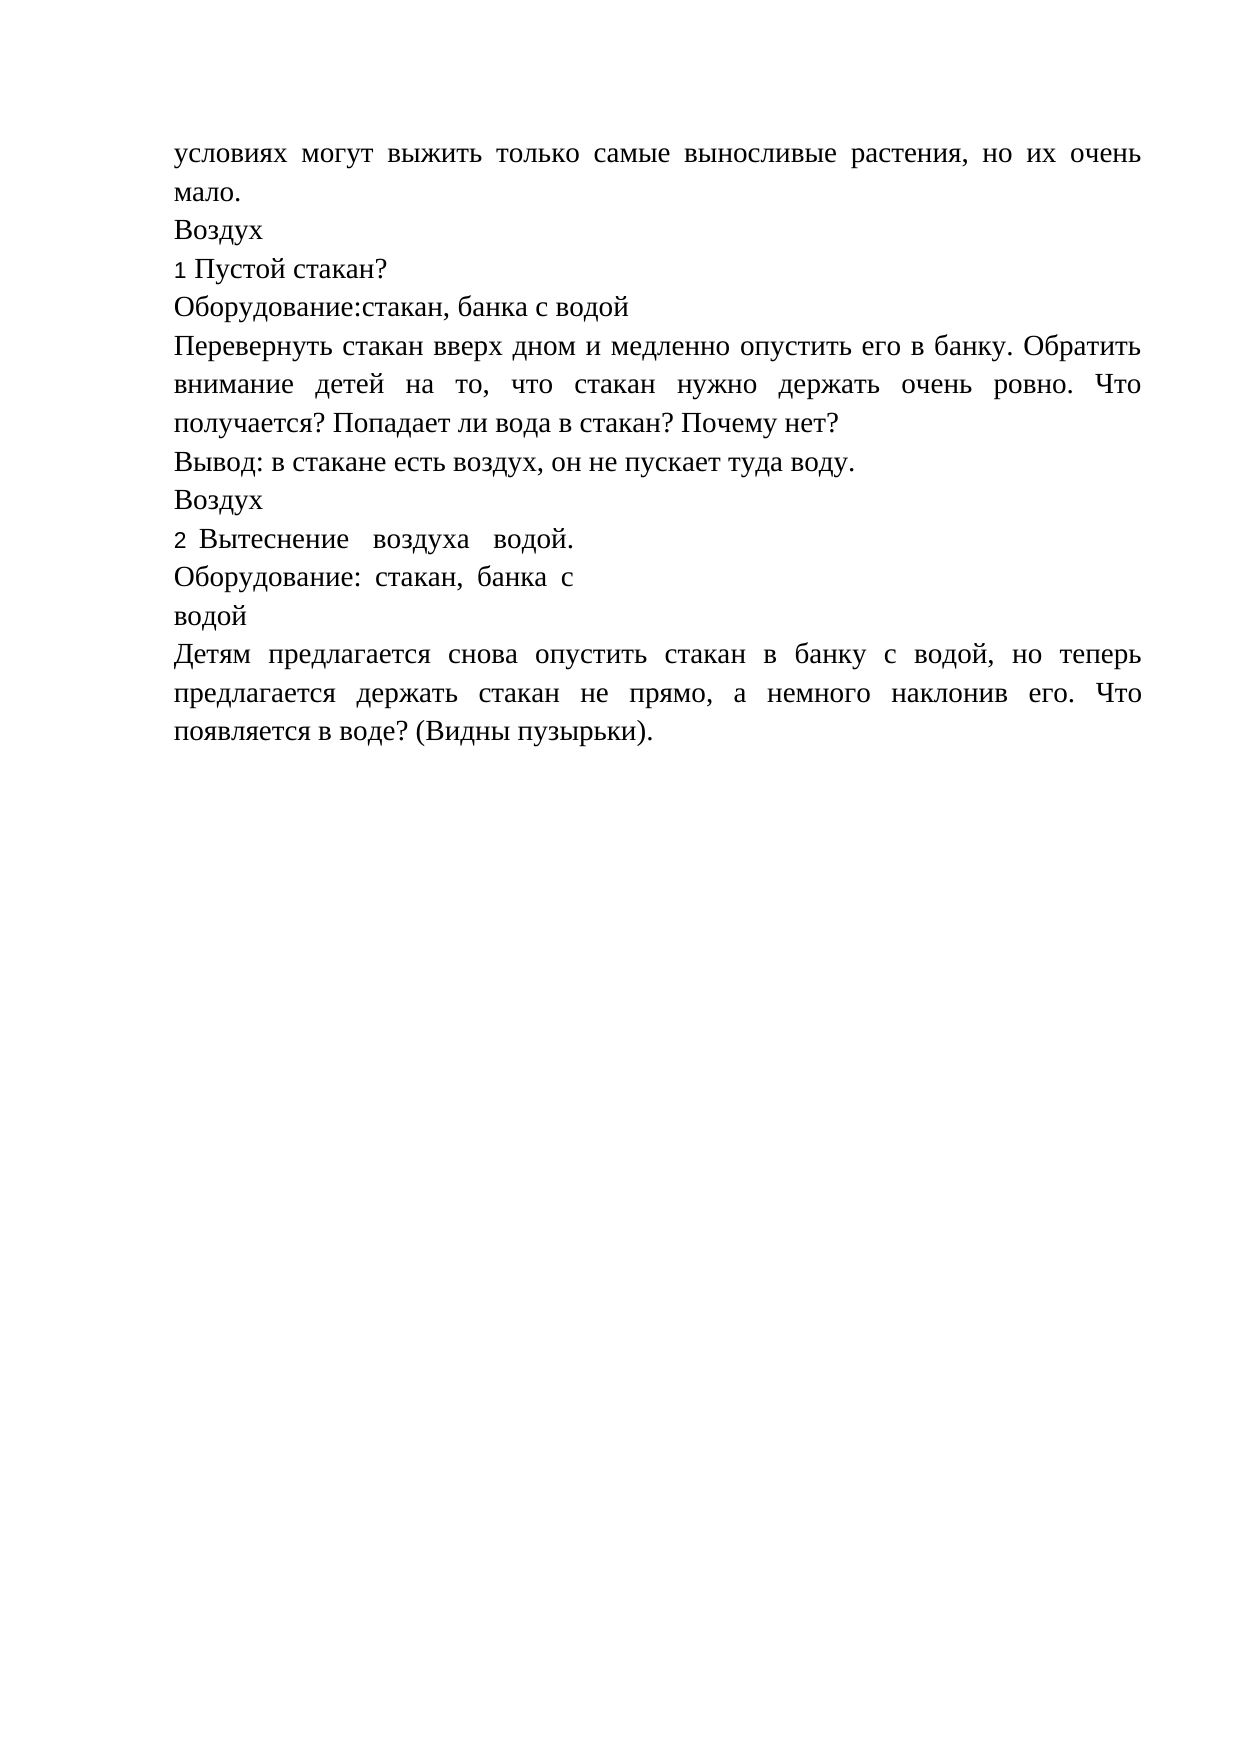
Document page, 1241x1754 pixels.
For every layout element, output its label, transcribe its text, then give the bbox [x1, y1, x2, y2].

text Перевернуть стакан вверх дном и медленно опустить его в банку. Обратить внимание детей на то, что стакан нужно держать очень ровно. Что получается? Попадает ли вода в стакан? Почему нет? [173, 328, 1143, 439]
text Воздух [173, 212, 1180, 246]
text Воздух [173, 482, 1180, 516]
list Пустой стакан? [173, 251, 1180, 284]
text Детям предлагается снова опустить стакан в банку с водой, но теперь предлагается держать стакан не прямо, а немного наклонив его. Что появляется в воде? (Видны пузырьки). [173, 636, 1143, 747]
text Оборудование:стакан, банка с водой [173, 289, 1180, 323]
text Вывод: в стакане есть воздух, он не пускает туда воду. [173, 444, 1180, 477]
list Вытеснение воздуха водой. Оборудование: стакан, банка с водой [173, 521, 574, 631]
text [173, 135, 1143, 207]
